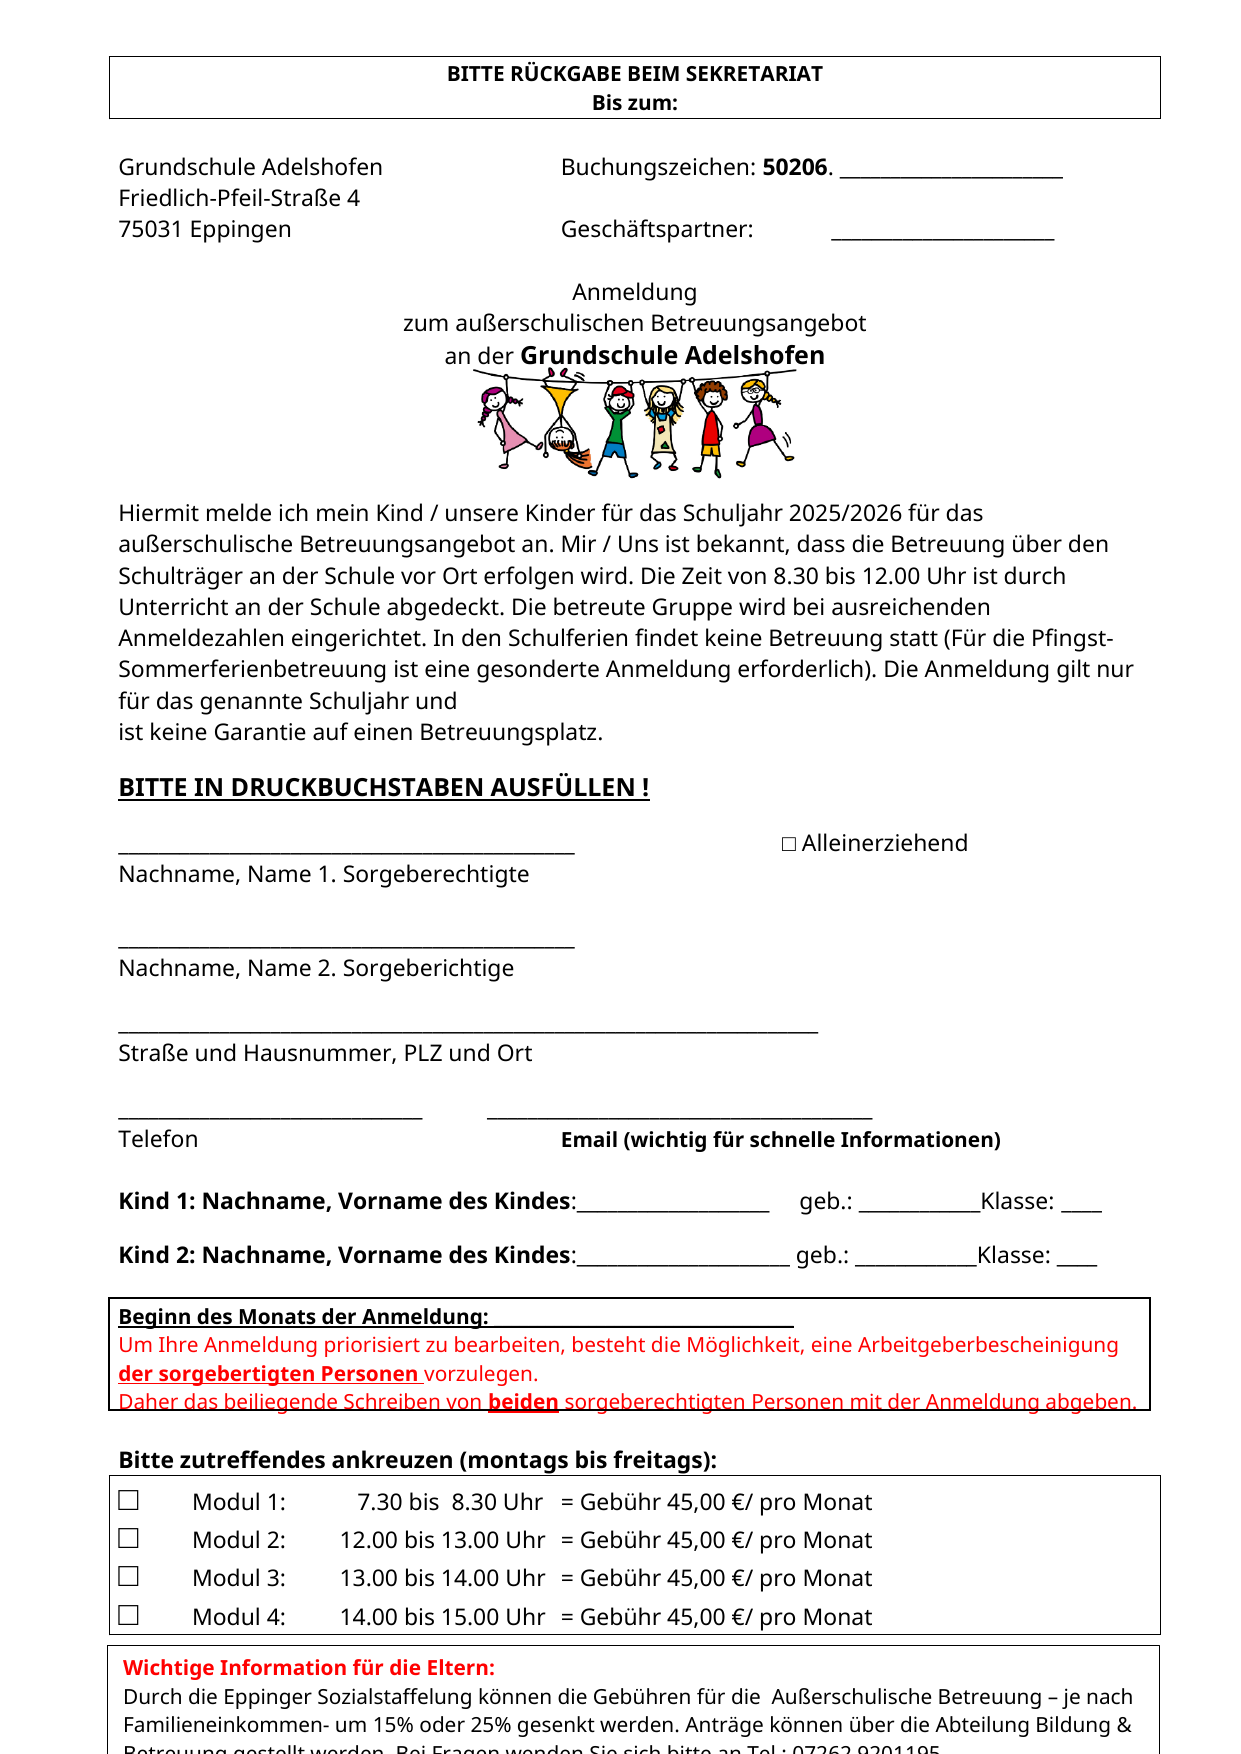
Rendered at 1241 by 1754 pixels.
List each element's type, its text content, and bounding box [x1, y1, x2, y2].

text Hiermit melde ich mein Kind / unsere Kinder für das Schuljahr 2025/2026 für das außerschulische Betreuungsangebot an. Mir / Uns ist bekannt, dass die Betreuung über den Schulträger an der Schule vor Ort erfolgen wird. Die Zeit von 8.30 bis 12.00 Uhr ist durch Unterricht an der Schule abgedeckt. Die betreute Gruppe wird bei ausreichenden Anmeldezahlen eingerichtet. In den Schulferien findet keine Betreuung statt (Für die Pfingst-Sommerferienbetreuung ist eine gesonderte Anmeldung erforderlich). Die Anmeldung gilt nur für das genannte Schuljahr und ist keine Garantie auf einen Betreuungsplatz. [118, 497, 1152, 747]
text Kind 1: Nachname, Vorname des Kindes:___________________ geb.: ____________Klasse: ____ [118, 1185, 1152, 1217]
text Straße und Hausnummer, PLZ und Ort [118, 1037, 1152, 1069]
text 75031 Eppingen Geschäftspartner: ______________________ [118, 213, 1152, 244]
text an der Grundschule Adelshofen [118, 338, 1152, 372]
text Bitte zutreffendes ankreuzen (montags bis freitags): [118, 1444, 1152, 1475]
text Kind 2: Nachname, Vorname des Kindes:_____________________ geb.: ____________Klasse: ____ [118, 1239, 1152, 1271]
text Nachname, Name 2. Sorgeberichtige [118, 952, 1152, 983]
picture [473, 372, 797, 481]
text □ Modul 3: 13.00 bis 14.00 Uhr = Gebühr 45,00 €/ pro Monat [118, 1555, 1152, 1591]
text □ Modul 4: 14.00 bis 15.00 Uhr = Gebühr 45,00 €/ pro Monat [110, 1591, 1160, 1634]
text Friedlich-Pfeil-Straße 4 [118, 182, 1152, 213]
text _____________________________________________ □ Alleinerziehend [118, 827, 1152, 858]
text der sorgebertigten Personen vorzulegen. [118, 1359, 1149, 1387]
text _____________________________________________ [118, 889, 1152, 952]
text zum außerschulischen Betreuungsangebot [118, 307, 1152, 338]
text Nachname, Name 1. Sorgeberechtigte [118, 858, 1152, 889]
text ______________________________ ______________________________________ [118, 1092, 1152, 1123]
text BITTE IN DRUCKBUCHSTABEN AUSFÜLLEN ! [118, 770, 1152, 804]
text Daher das beiliegende Schreiben von beiden sorgeberechtigten Personen mit der Anmeldung abgeben. [118, 1387, 1152, 1416]
title BITTE RÜCKGABE BEIM SEKRETARIAT [110, 57, 1160, 84]
text _____________________________________________________________________ [118, 1006, 1196, 1037]
title Bis zum: [110, 84, 1160, 118]
text □ Modul 1: 7.30 bis 8.30 Uhr = Gebühr 45,00 €/ pro Monat [110, 1476, 1160, 1517]
text Anmeldung [118, 276, 1152, 307]
text Beginn des Monats der Anmeldung: ___________________________________ [118, 1302, 1149, 1330]
text Telefon Email (wichtig für schnelle Informationen) [118, 1123, 1152, 1154]
text Grundschule Adelshofen Buchungszeichen: 50206. ______________________ [118, 151, 1152, 182]
text Um Ihre Anmeldung priorisiert zu bearbeiten, besteht die Möglichkeit, eine Arbeitgeberbescheinigung [118, 1330, 1149, 1359]
text □ Modul 2: 12.00 bis 13.00 Uhr = Gebühr 45,00 €/ pro Monat [118, 1517, 1152, 1555]
